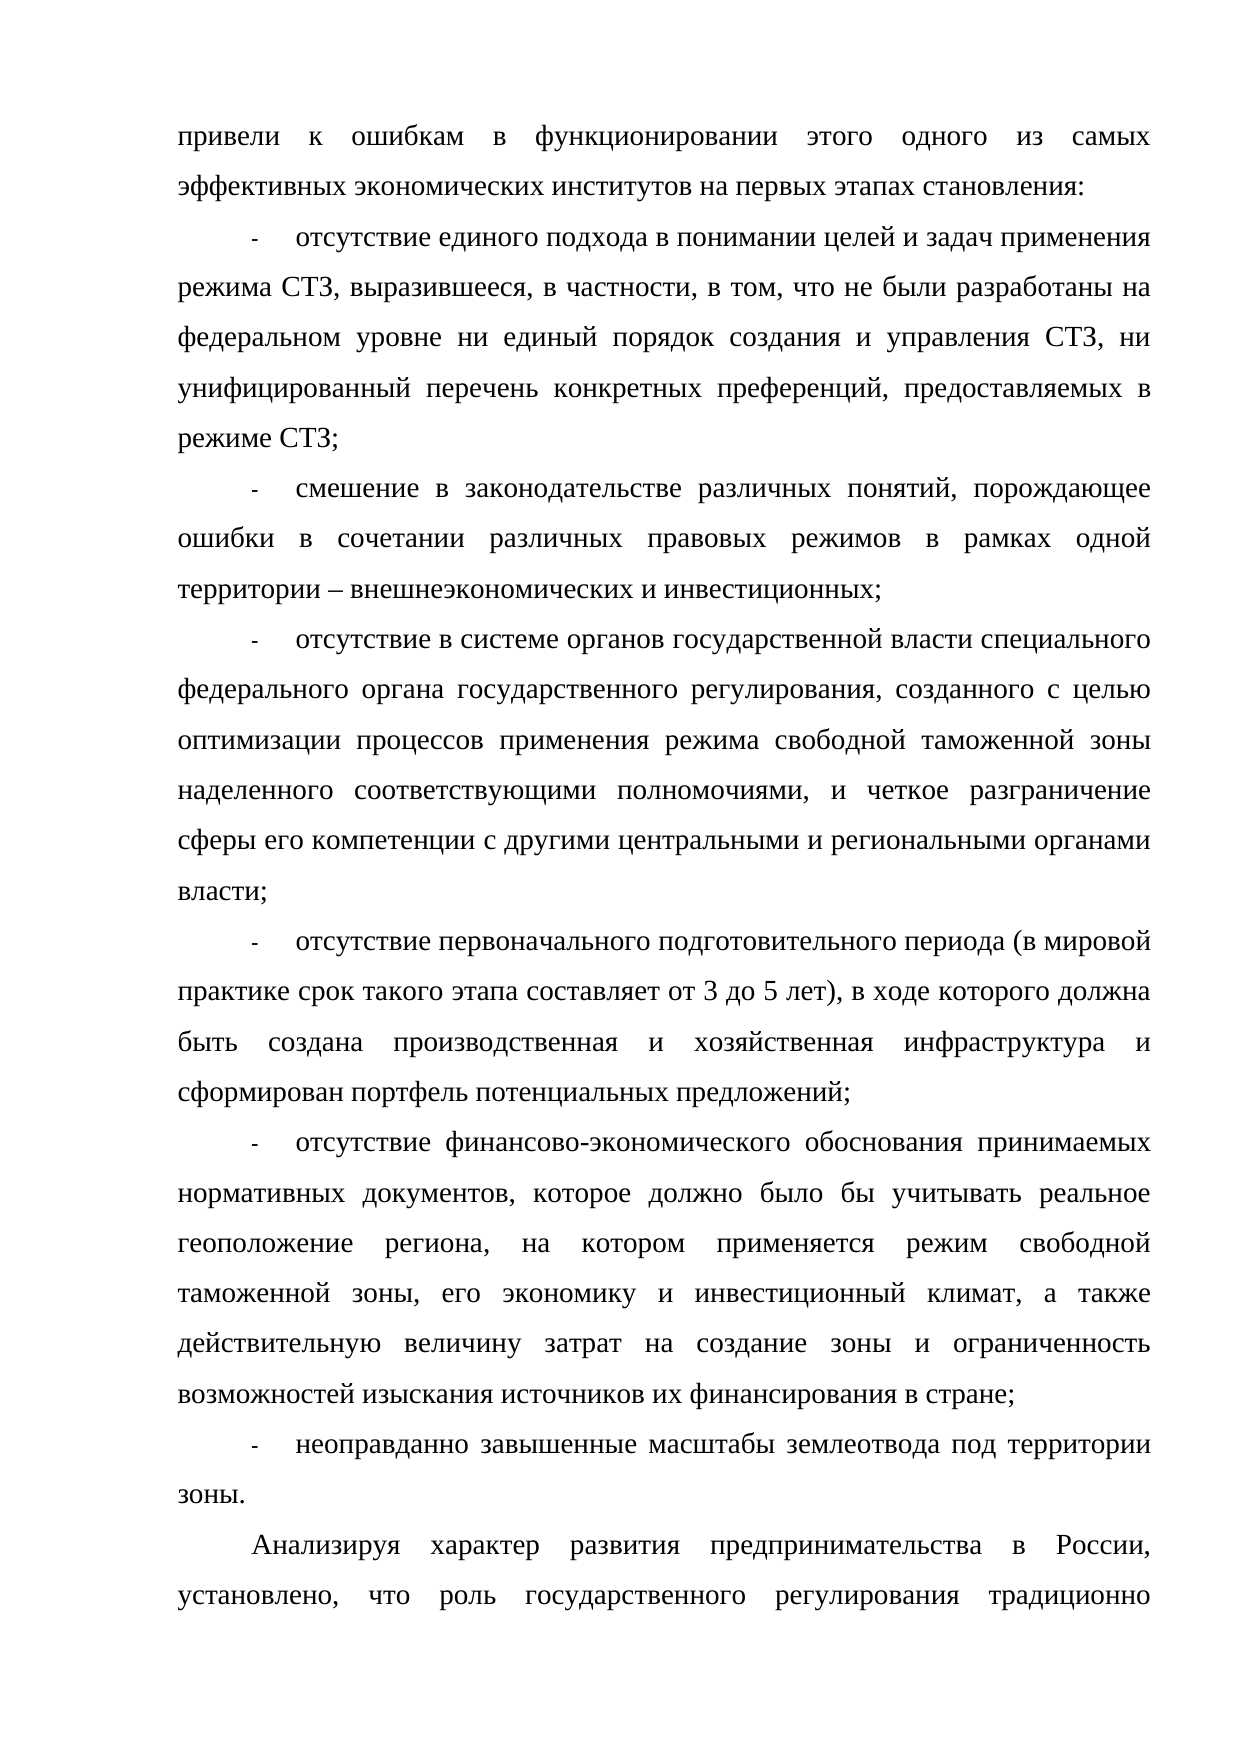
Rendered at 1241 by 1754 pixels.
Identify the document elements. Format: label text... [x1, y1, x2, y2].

list отсутствие первоначального подготовительного периода (в мировой практике срок такого этапа составляет от 3 до 5 лет), в ходе которого должна быть создана производственная и хозяйственная инфраструктура и сформирован портфель потенциальных предложений; [177, 923, 1152, 1108]
list отсутствие финансово-экономического обоснования принимаемых нормативных документов, которое должно было бы учитывать реальное геоположение региона, на котором применяется режим свободной таможенной зоны, его экономику и инвестиционный климат, а также действительную величину затрат на создание зоны и ограниченность возможностей изыскания источников их финансирования в стране; [177, 1124, 1152, 1409]
list смешение в законодательстве различных понятий, порождающее ошибки в сочетании различных правовых режимов в рамках одной территории – внешнеэкономических и инвестиционных; [177, 470, 1152, 604]
list отсутствие единого подхода в понимании целей и задач применения режима СТЗ, выразившееся, в частности, в том, что не были разработаны на федеральном уровне ни единый порядок создания и управления СТЗ, ни унифицированный перечень конкретных преференций, предоставляемых в режиме СТЗ; [177, 219, 1152, 453]
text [177, 1527, 1152, 1611]
list неоправданно завышенные масштабы землеотвода под территории зоны. [177, 1426, 1152, 1510]
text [177, 118, 1152, 202]
list отсутствие в системе органов государственной власти специального федерального органа государственного регулирования, созданного с целью оптимизации процессов применения режима свободной таможенной зоны наделенного соответствующими полномочиями, и четкое разграничение сферы его компетенции с другими центральными и региональными органами власти; [177, 621, 1152, 906]
